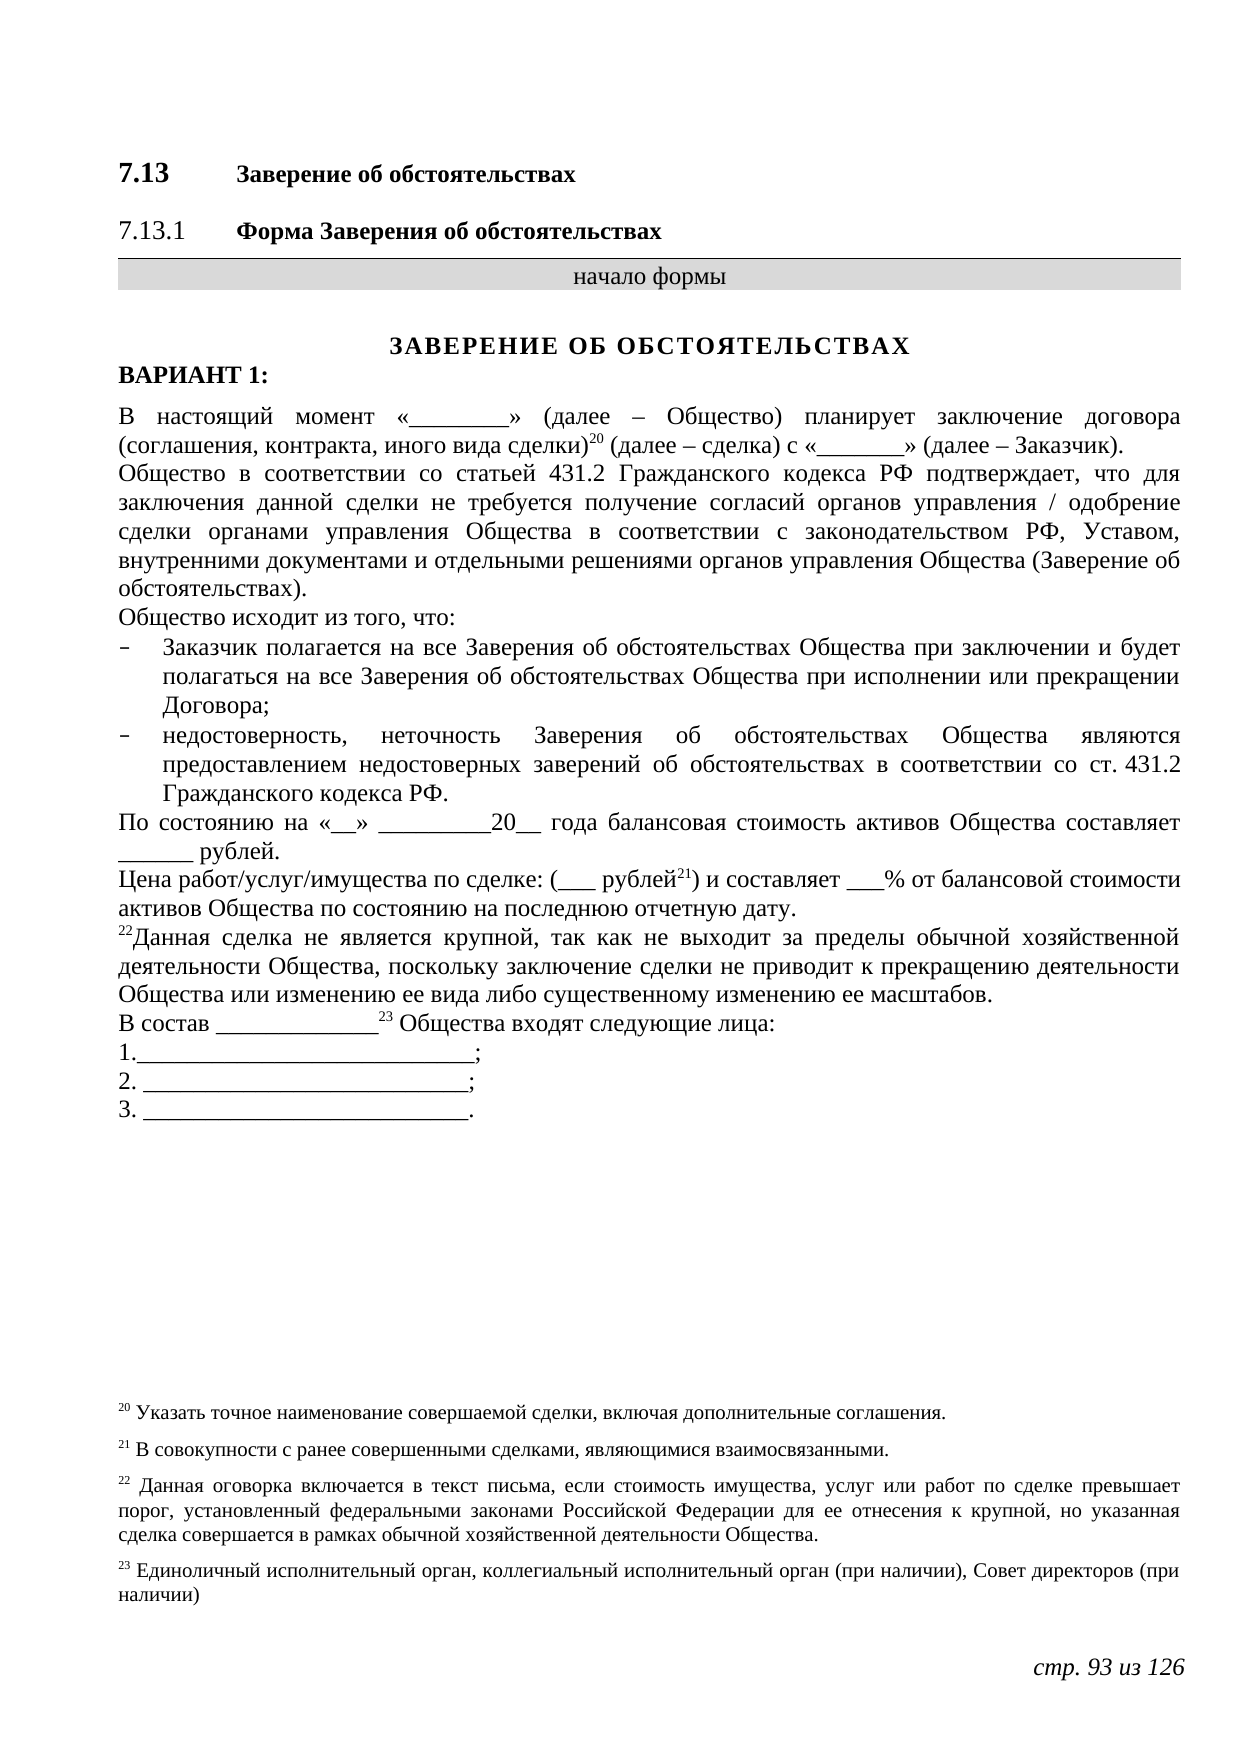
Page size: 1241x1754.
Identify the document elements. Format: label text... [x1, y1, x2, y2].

text 2. __________________________; [118, 1066, 1181, 1094]
list недостоверность, неточность Заверения об обстоятельствах Общества являются предоставлением недостоверных заверений об обстоятельствах в соответствии со ст. 431.2 Гражданского кодекса РФ. [118, 719, 1181, 807]
text ВАРИАНТ 1: [118, 360, 1181, 388]
text 3. __________________________. [118, 1094, 1181, 1123]
text Цена работ/услуг/имущества по сделке: (___ рублей) и составляет ___% от балансовой стоимости активов Общества по состоянию на последнюю отчетную дату. [118, 864, 1181, 922]
text Данная сделка не является крупной, так как не выходит за пределы обычной хозяйственной деятельности Общества, поскольку заключение сделки не приводит к прекращению деятельности Общества или изменению ее вида либо существенному изменению ее масштабов. [118, 922, 1181, 1008]
list Форма Заверения об обстоятельствах [118, 214, 1181, 245]
text В состав _____________ Общества входят следующие лица: [118, 1008, 1181, 1037]
text начало формы [118, 259, 1181, 290]
text Общество исходит из того, что: [118, 602, 1181, 631]
subtitle Заверение об обстоятельствах [118, 156, 1181, 189]
text 1.___________________________; [118, 1037, 1181, 1066]
text В настоящий момент «________» (далее – Общество) планирует заключение договора (соглашения, контракта, иного вида сделки) (далее – сделка) с «_______» (далее – Заказчик). [118, 401, 1181, 458]
text По состоянию на «__» _________20__ года балансовая стоимость активов Общества составляет ______ рублей. [118, 807, 1181, 864]
text Общество в соответствии со статьей 431.2 Гражданского кодекса РФ подтверждает, что для заключения данной сделки не требуется получение согласий органов управления / одобрение сделки органами управления Общества в соответствии с законодательством РФ, Уставом, внутренними документами и отдельными решениями органов управления Общества (Заверение об обстоятельствах). [118, 458, 1181, 602]
list Заказчик полагается на все Заверения об обстоятельствах Общества при заключении и будет полагаться на все Заверения об обстоятельствах Общества при исполнении или прекращении Договора; [118, 631, 1181, 719]
text Заверение об обстоятельствах [118, 331, 1181, 360]
